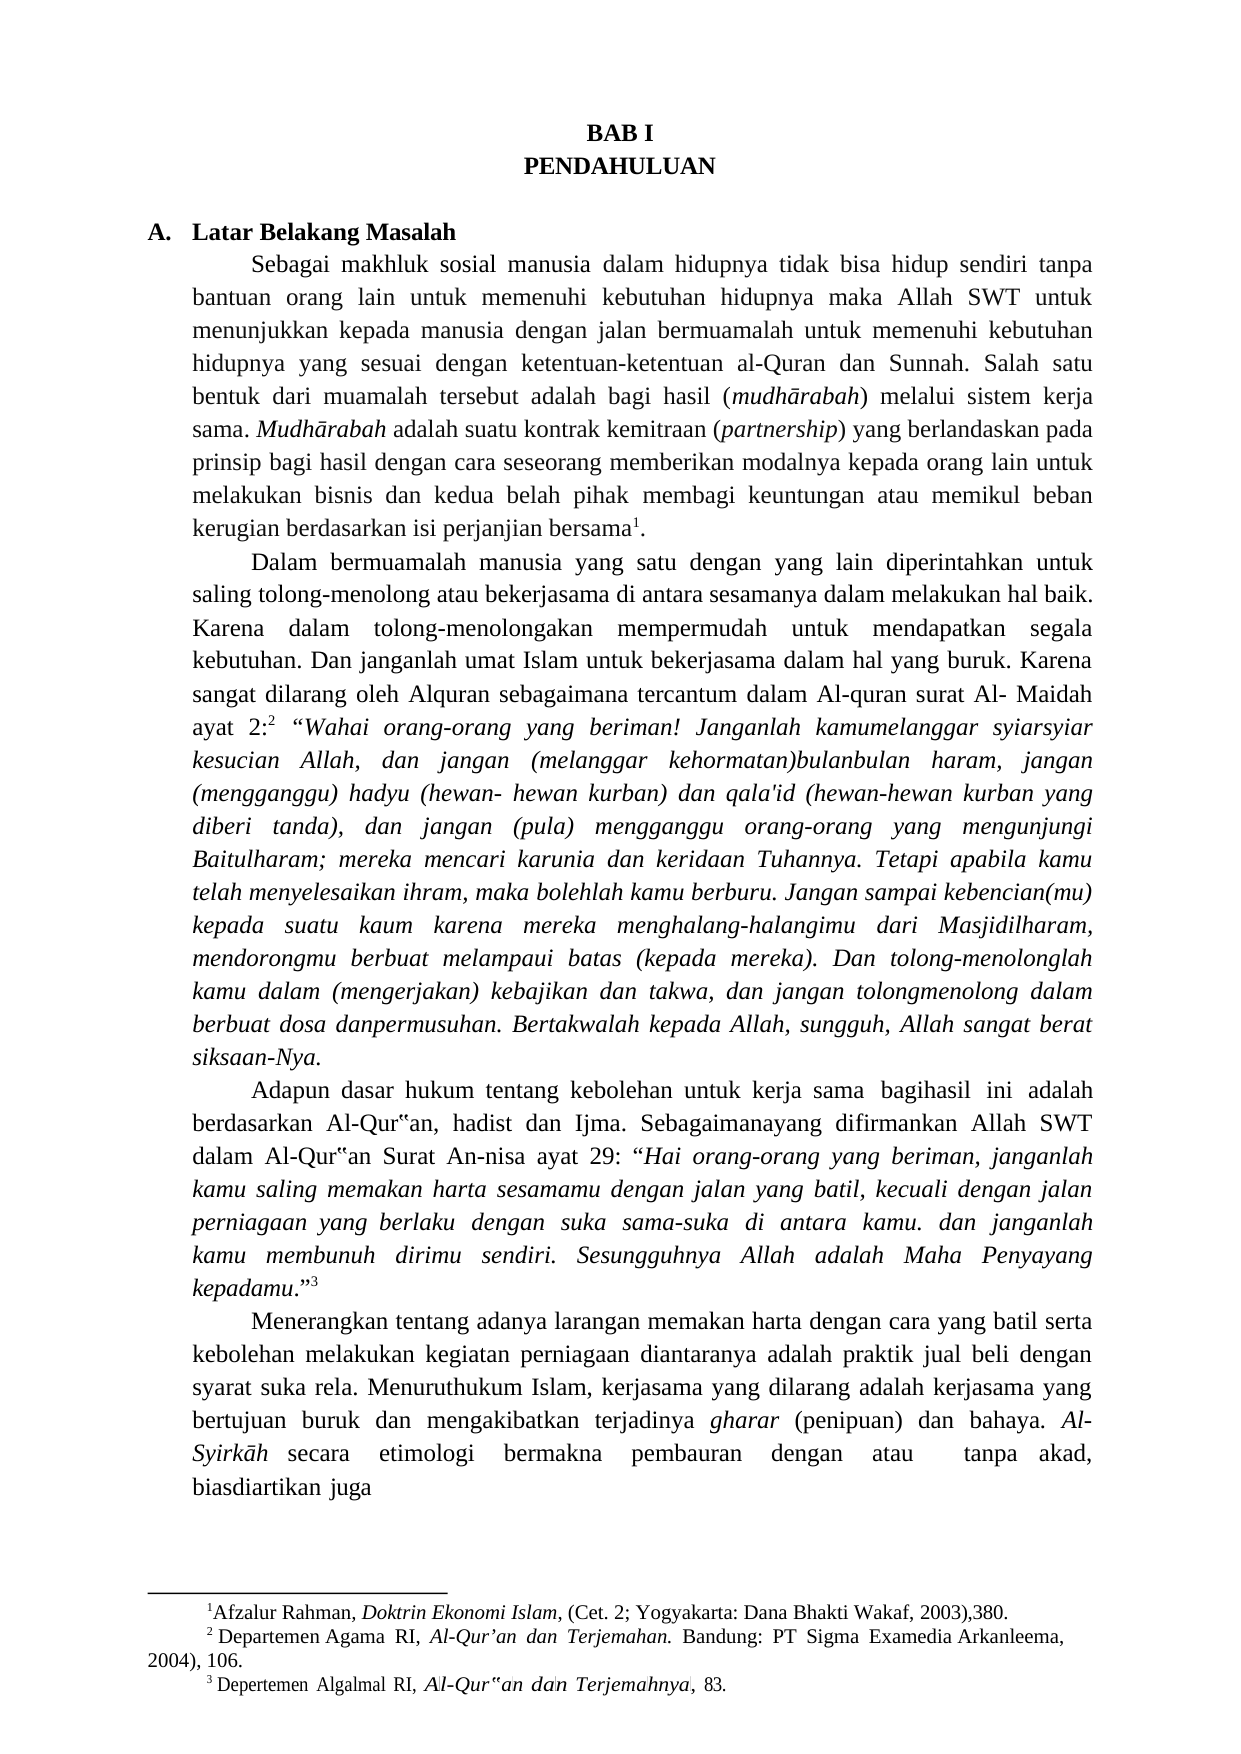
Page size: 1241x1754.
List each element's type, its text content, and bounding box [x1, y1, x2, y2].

text 1Afzalur Rahman, Doktrin Ekonomi Islam, (Cet. 2; Yogyakarta: Dana Bhakti Wakaf, 2003),380. [207, 1600, 1105, 1624]
text 3 Depertemen Algalmal RI, All-Qur‟aln daln Terjemalhnyal, 83. [207, 1672, 1105, 1696]
text 2 Departemen Agama RI, Al-Qur’an dan Terjemahan. Bandung: PT Sigma Examedia Arkanleema, 2004), 106. [147, 1624, 1105, 1672]
text Sebagai makhluk sosial manusia dalam hidupnya tidak bisa hidup sendiri tanpa bantuan orang lain untuk memenuhi kebutuhan hidupnya maka Allah SWT untuk menunjukkan kepada manusia dengan jalan bermuamalah untuk memenuhi kebutuhan hidupnya yang sesuai dengan ketentuan-ketentuan al-Quran dan Sunnah. Salah satu bentuk dari muamalah tersebut adalah bagi hasil (mudhārabah) melalui sistem kerja sama. Mudhārabah adalah suatu kontrak kemitraan (partnership) yang berlandaskan pada prinsip bagi hasil dengan cara seseorang memberikan modalnya kepada orang lain untuk melakukan bisnis dan kedua belah pihak membagi keuntungan atau memikul beban kerugian berdasarkan isi perjanjian bersama1. [192, 249, 1093, 542]
text Dalam bermuamalah manusia yang satu dengan yang lain diperintahkan untuk saling tolong-menolong atau bekerjasama di antara sesamanya dalam melakukan hal baik. Karena dalam tolong-menolongakan mempermudah untuk mendapatkan segala kebutuhan. Dan janganlah umat Islam untuk bekerjasama dalam hal yang buruk. Karena sangat dilarang oleh Alquran sebagaimana tercantum dalam Al-quran surat Al- Maidah ayat 2:2 “Wahai orang-orang yang beriman! Janganlah kamumelanggar syiarsyiar kesucian Allah, dan jangan (melanggar kehormatan)bulanbulan haram, jangan (mengganggu) hadyu (hewan- hewan kurban) dan qala'id (hewan-hewan kurban yang diberi tanda), dan jangan (pula) mengganggu orang-orang yang mengunjungi Baitulharam; mereka mencari karunia dan keridaan Tuhannya. Tetapi apabila kamu telah menyelesaikan ihram, maka bolehlah kamu berburu. Jangan sampai kebencian(mu) kepada suatu kaum karena mereka menghalang-halangimu dari Masjidilharam, mendorongmu berbuat melampaui batas (kepada mereka). Dan tolong-menolonglah kamu dalam (mengerjakan) kebajikan dan takwa, dan jangan tolongmenolong dalam berbuat dosa danpermusuhan. Bertakwalah kepada Allah, sungguh, Allah sangat berat siksaan-Nya. [192, 547, 1093, 1071]
text Adapun dasar hukum tentang kebolehan untuk kerja sama bagihasil ini adalah berdasarkan Al-Qur‟an, hadist dan Ijma. Sebagaimanayang difirmankan Allah SWT dalam Al-Qur‟an Surat An-nisa ayat 29: “Hai orang-orang yang beriman, janganlah kamu saling memakan harta sesamamu dengan jalan yang batil, kecuali dengan jalan perniagaan yang berlaku dengan suka sama-suka di antara kamu. dan janganlah kamu membunuh dirimu sendiri. Sesungguhnya Allah adalah Maha Penyayang kepadamu.”3 [192, 1075, 1093, 1302]
text Menerangkan tentang adanya larangan memakan harta dengan cara yang batil serta kebolehan melakukan kegiatan perniagaan diantaranya adalah praktik jual beli dengan syarat suka rela. Menuruthukum Islam, kerjasama yang dilarang adalah kerjasama yang bertujuan buruk dan mengakibatkan terjadinya gharar (penipuan) dan bahaya. Al- Syirkāh secara etimologi bermakna pembauran dengan atau tanpa akad, biasdiartikan juga [192, 1306, 1093, 1500]
subtitle BAB I PENDAHULUAN [523, 118, 717, 180]
subtitle Latar Belakang Masalah [147, 217, 1105, 246]
